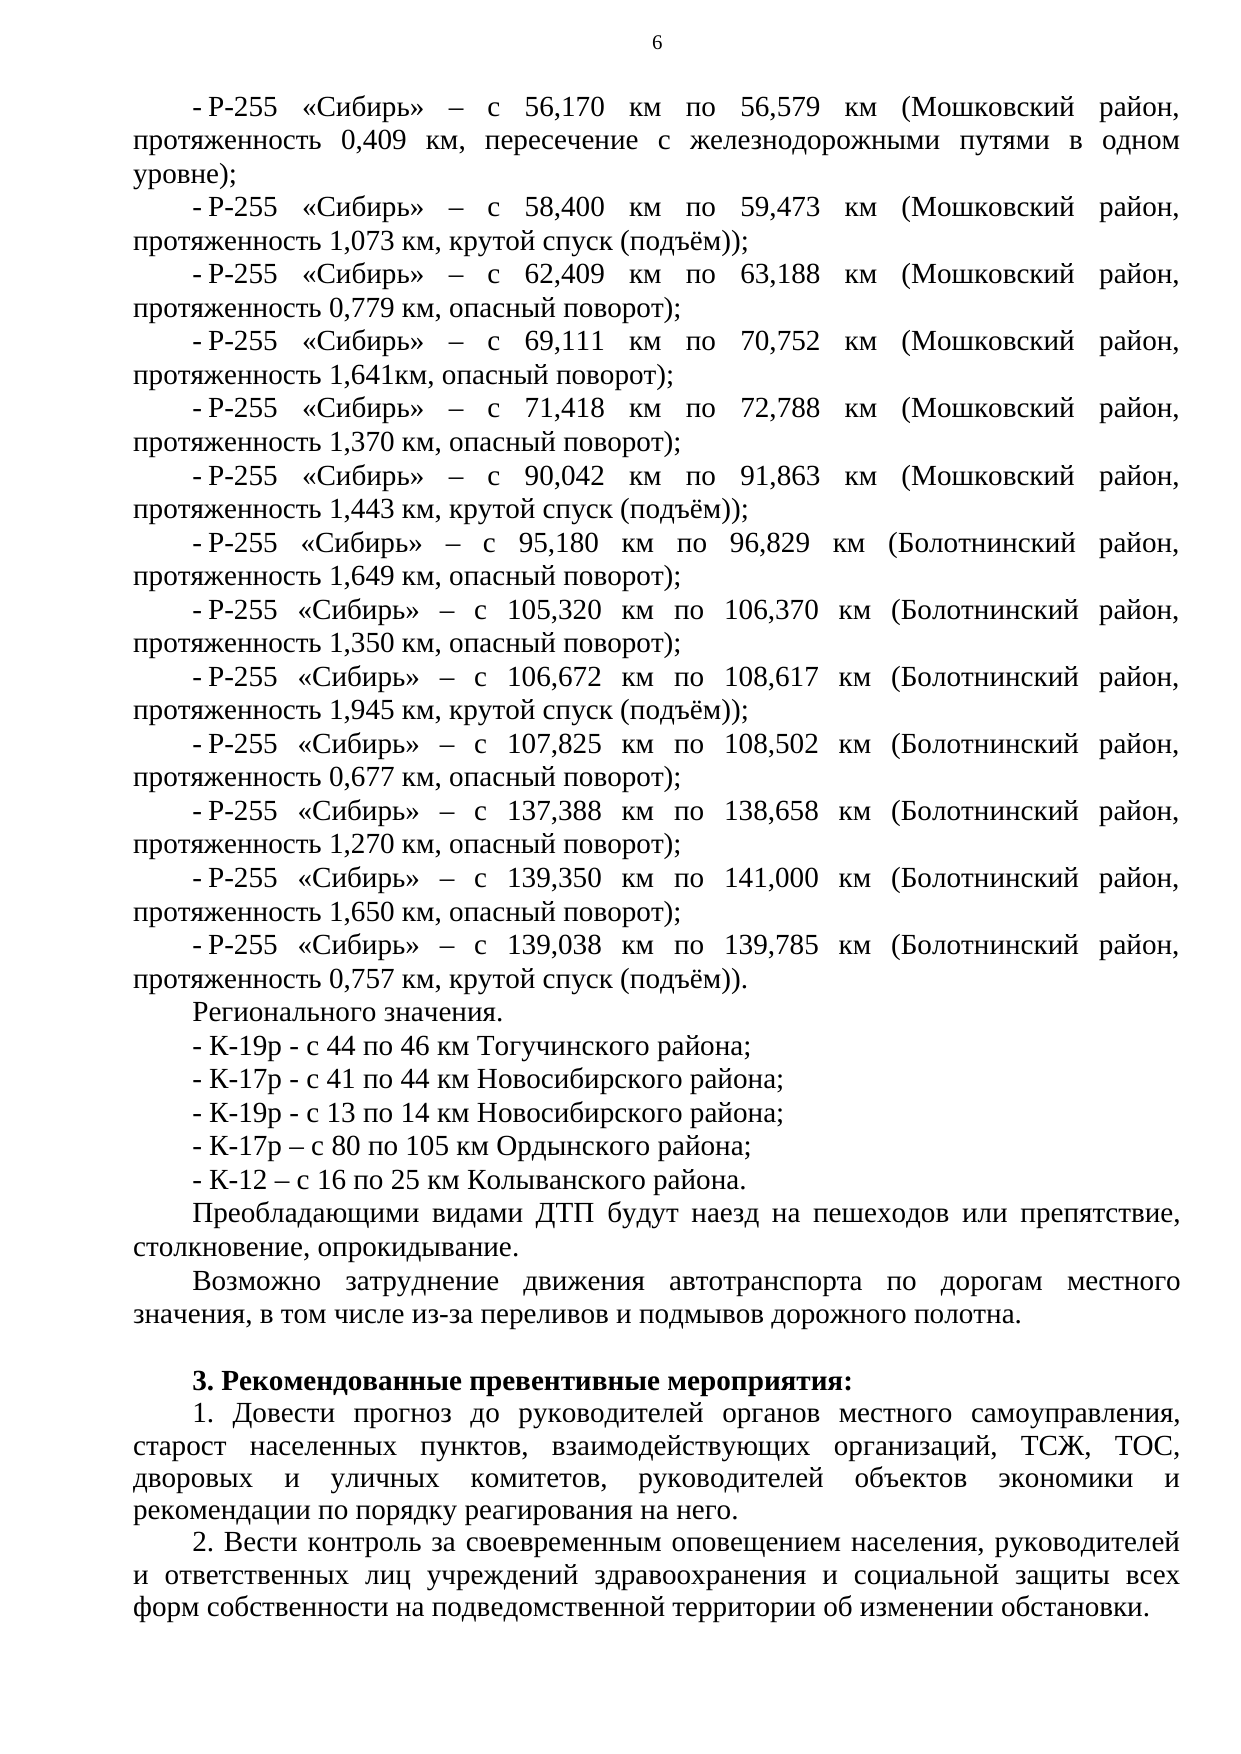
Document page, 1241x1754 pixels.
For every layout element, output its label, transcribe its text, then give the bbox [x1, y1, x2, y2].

text - Р-255 «Сибирь» – с 71,418 км по 72,788 км (Мошковский район, протяженность 1,370 км, опасный поворот); [133, 391, 1181, 458]
text 3. Рекомендованные превентивные мероприятия: [133, 1363, 1181, 1397]
text - Р-255 «Сибирь» – с 69,111 км по 70,752 км (Мошковский район, протяженность 1,641км, опасный поворот); [133, 323, 1181, 391]
text - Р-255 «Сибирь» – с 139,038 км по 139,785 км (Болотнинский район, протяженность 0,757 км, крутой спуск (подъём)). [133, 927, 1181, 994]
text Возможно затруднение движения автотранспорта по дорогам местного значения, в том числе из-за переливов и подмывов дорожного полотна. [133, 1263, 1181, 1330]
text - Р-255 «Сибирь» – с 107,825 км по 108,502 км (Болотнинский район, протяженность 0,677 км, опасный поворот); [133, 726, 1181, 793]
text - Р-255 «Сибирь» – с 90,042 км по 91,863 км (Мошковский район, протяженность 1,443 км, крутой спуск (подъём)); [133, 458, 1181, 525]
text - Р-255 «Сибирь» – с 56,170 км по 56,579 км (Мошковский район, протяженность 0,409 км, пересечение с железнодорожными путями в одном уровне); [133, 89, 1181, 189]
text - К-19р - с 13 по 14 км Новосибирского района; [133, 1095, 1181, 1128]
text - Р-255 «Сибирь» – с 139,350 км по 141,000 км (Болотнинский район, протяженность 1,650 км, опасный поворот); [133, 860, 1181, 927]
text 1. Довести прогноз до руководителей органов местного самоуправления, старост населенных пунктов, взаимодействующих организаций, ТСЖ, ТОС, дворовых и уличных комитетов, руководителей объектов экономики и рекомендации по порядку реагирования на него. [133, 1397, 1181, 1526]
text Регионального значения. [133, 994, 1181, 1028]
text - К-17р - с 41 по 44 км Новосибирского района; [133, 1061, 1181, 1095]
text - Р-255 «Сибирь» – с 58,400 км по 59,473 км (Мошковский район, протяженность 1,073 км, крутой спуск (подъём)); [133, 189, 1181, 256]
text - К-19р - с 44 по 46 км Тогучинского района; [133, 1028, 1181, 1061]
text - Р-255 «Сибирь» – с 106,672 км по 108,617 км (Болотнинский район, протяженность 1,945 км, крутой спуск (подъём)); [133, 659, 1181, 726]
text - Р-255 «Сибирь» – с 137,388 км по 138,658 км (Болотнинский район, протяженность 1,270 км, опасный поворот); [133, 793, 1181, 860]
text Преобладающими видами ДТП будут наезд на пешеходов или препятствие, столкновение, опрокидывание. [133, 1196, 1181, 1263]
text - Р-255 «Сибирь» – с 95,180 км по 96,829 км (Болотнинский район, протяженность 1,649 км, опасный поворот); [133, 525, 1181, 592]
text - К-17р – с 80 по 105 км Ордынского района; [133, 1128, 1181, 1162]
text 2. Вести контроль за своевременным оповещением населения, руководителей и ответственных лиц учреждений здравоохранения и социальной защиты всех форм собственности на подведомственной территории об изменении обстановки. [133, 1526, 1181, 1623]
text - Р-255 «Сибирь» – с 105,320 км по 106,370 км (Болотнинский район, протяженность 1,350 км, опасный поворот); [133, 592, 1181, 659]
text - К-12 – с 16 по 25 км Колыванского района. [133, 1162, 1181, 1196]
text - Р-255 «Сибирь» – с 62,409 км по 63,188 км (Мошковский район, протяженность 0,779 км, опасный поворот); [133, 256, 1181, 323]
